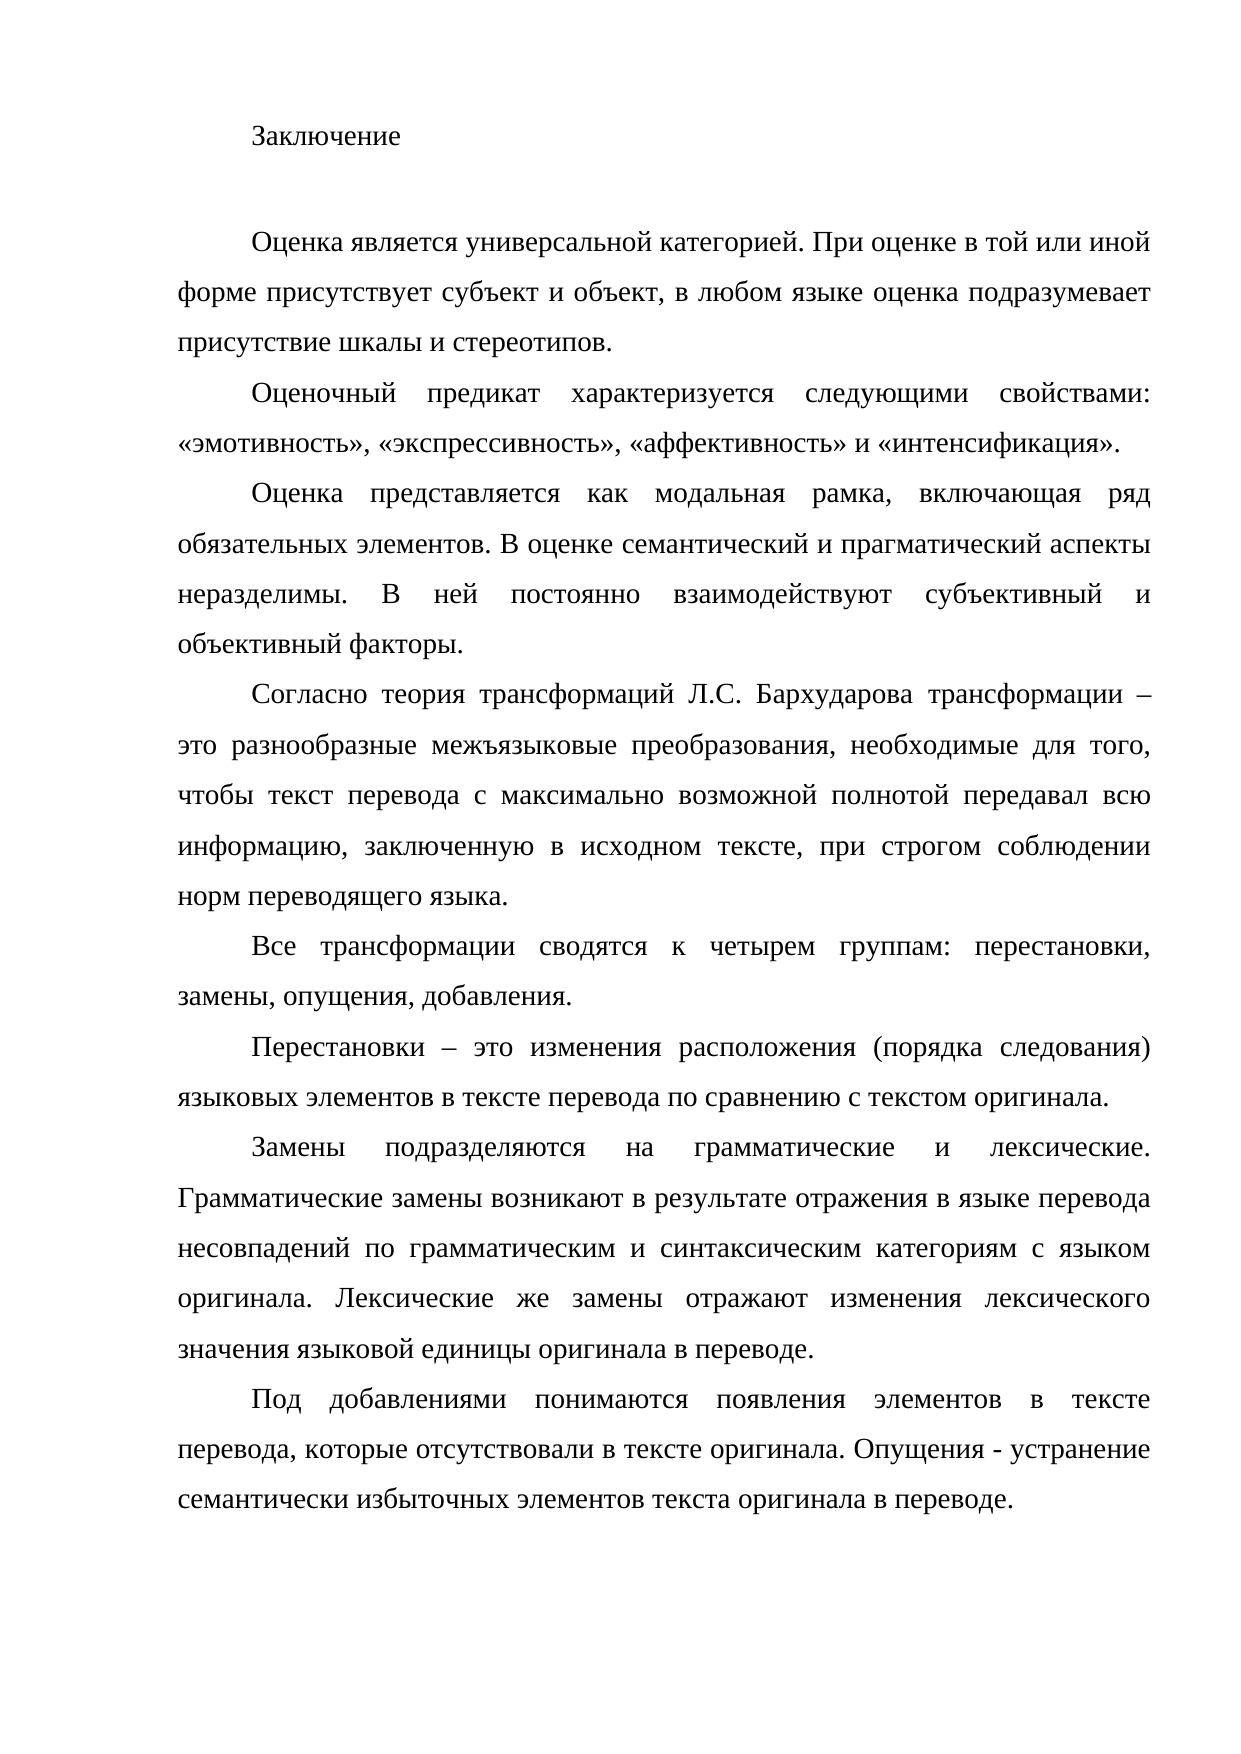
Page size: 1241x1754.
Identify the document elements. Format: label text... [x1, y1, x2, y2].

text Под добавлениями понимаются появления элементов в тексте перевода, которые отсутствовали в тексте оригинала. Опущения - устранение семантически избыточных элементов текста оригинала в переводе. [177, 1381, 1152, 1515]
text Заключение [177, 118, 1152, 152]
text Оценка является универсальной категорией. При оценке в той или иной форме присутствует субъект и объект, в любом языке оценка подразумевает присутствие шкалы и стереотипов. [177, 224, 1152, 358]
text Перестановки – это изменения расположения (порядка следования) языковых элементов в тексте перевода по сравнению с текстом оригинала. [177, 1029, 1152, 1113]
text Оценочный предикат характеризуется следующими свойствами: «эмотивность», «экспрессивность», «аффективность» и «интенсификация». [177, 375, 1152, 459]
text Все трансформации сводятся к четырем группам: перестановки, замены, опущения, добавления. [177, 928, 1152, 1012]
text Оценка представляется как модальная рамка, включающая ряд обязательных элементов. В оценке семантический и прагматический аспекты неразделимы. В ней постоянно взаимодействуют субъективный и объективный факторы. [177, 475, 1152, 660]
text Замены подразделяются на грамматические и лексические. Грамматические замены возникают в результате отражения в языке перевода несовпадений по грамматическим и синтаксическим категориям с языком оригинала. Лексические же замены отражают изменения лексического значения языковой единицы оригинала в переводе. [177, 1129, 1152, 1364]
text Согласно теория трансформаций Л.С. Бархударова трансформации – это разнообразные межъязыковые преобразования, необходимые для того, чтобы текст перевода с максимально возможной полнотой передавал всю информацию, заключенную в исходном тексте, при строгом соблюдении норм переводящего языка. [177, 677, 1152, 911]
